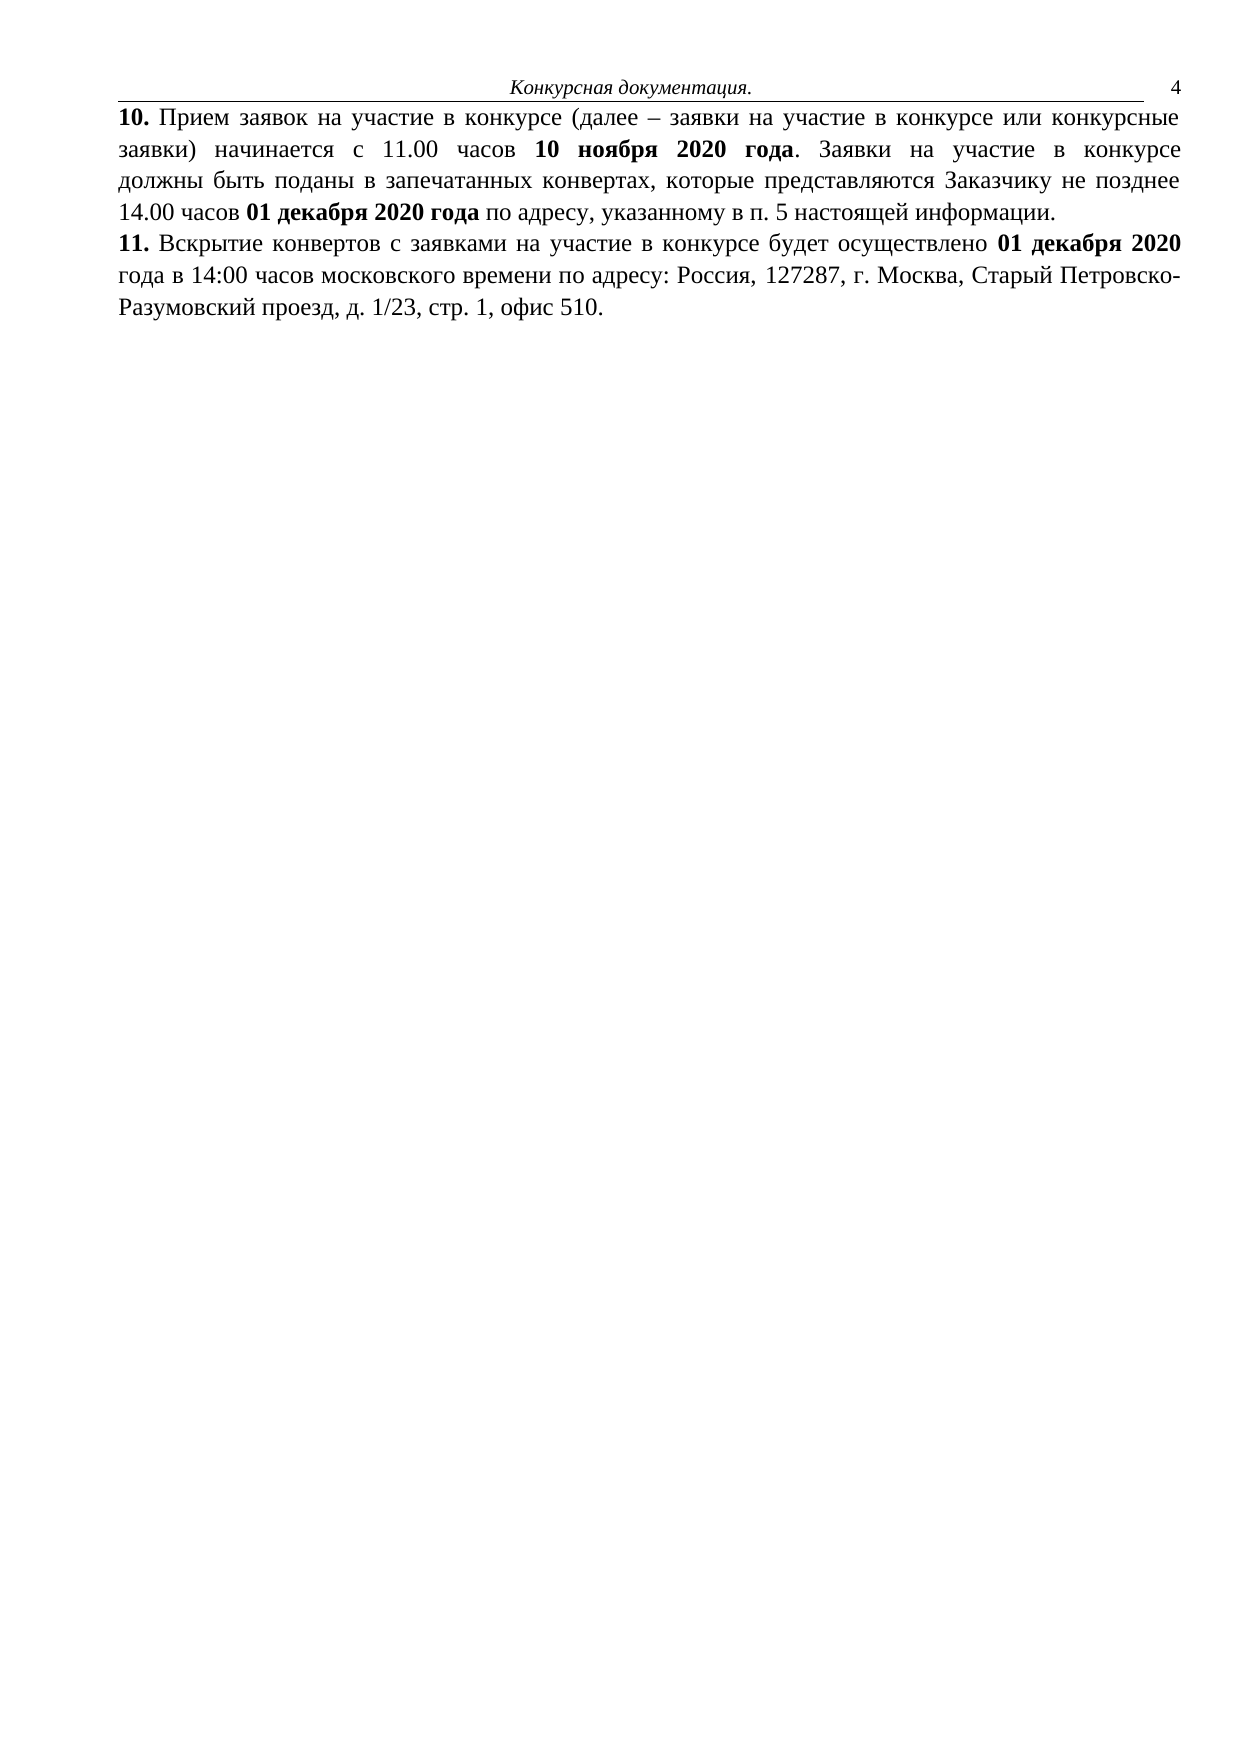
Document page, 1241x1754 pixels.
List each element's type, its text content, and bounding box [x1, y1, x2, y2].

text 11. Вскрытие конвертов с заявками на участие в конкурсе будет осуществлено 01 декабря 2020 года в 14:00 часов московского времени по адресу: Россия, 127287, г. Москва, Старый Петровско-Разумовский проезд, д. 1/23, стр. 1, офис 510. [118, 228, 1181, 320]
text 10. Прием заявок на участие в конкурсе (далее – заявки на участие в конкурсе или конкурсные заявки) начинается с 11.00 часов 10 ноября 2020 года. Заявки на участие в конкурсе должны быть поданы в запечатанных конвертах, которые представляются Заказчику не позднее 14.00 часов 01 декабря 2020 года по адресу, указанному в п. 5 настоящей информации. [118, 102, 1181, 226]
